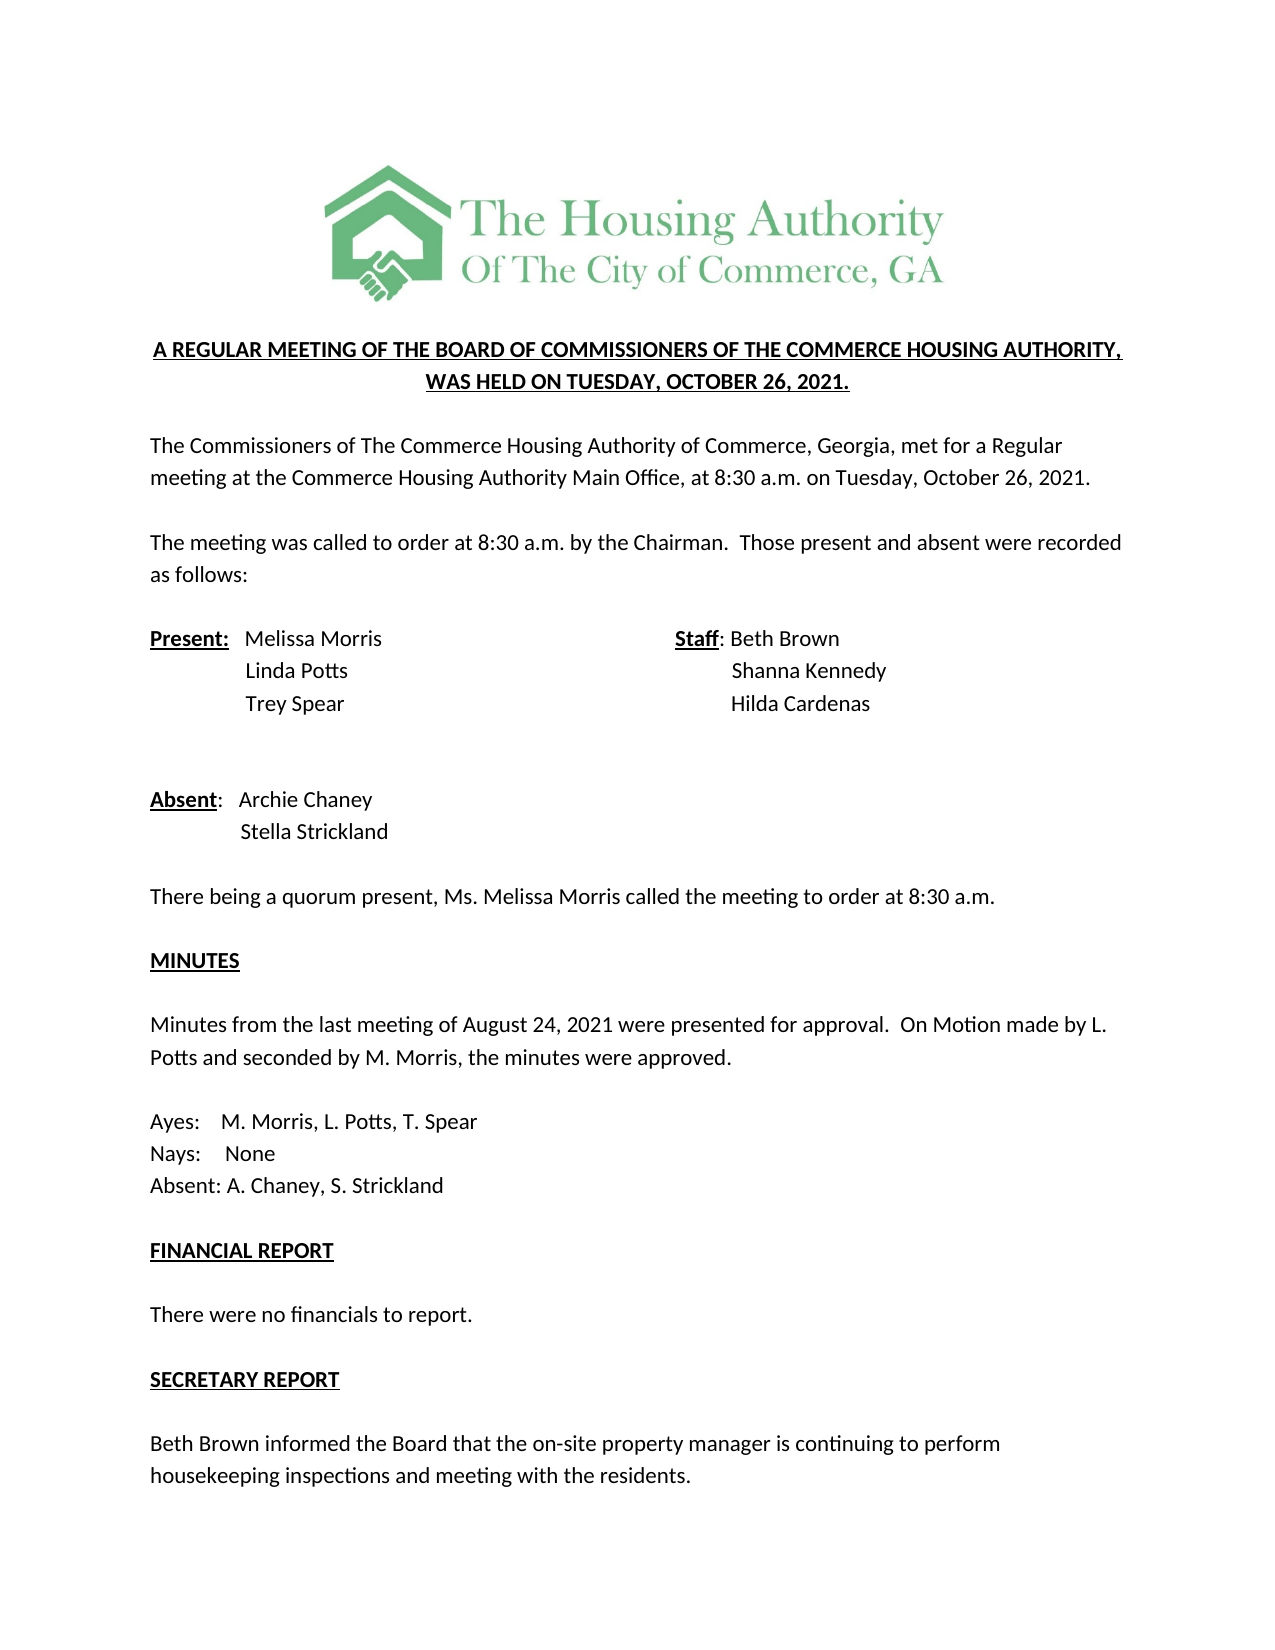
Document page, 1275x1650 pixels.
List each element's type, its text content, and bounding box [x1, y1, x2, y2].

text There were no financials to report. [150, 1300, 1125, 1328]
text FINANCIAL REPORT [150, 1236, 1125, 1264]
text The meeting was called to order at 8:30 a.m. by the Chairman. Those present and absent were recorded as follows: [150, 528, 1125, 588]
text Absent: A. Chaney, S. Strickland [150, 1172, 1125, 1199]
picture [299, 150, 976, 316]
text There being a quorum present, Ms. Melissa Morris called the meeting to order at 8:30 a.m. [150, 882, 1125, 910]
text Ayes: M. Morris, L. Potts, T. Spear [150, 1107, 1125, 1135]
text Beth Brown informed the Board that the on-site property manager is continuing to perform housekeeping inspections and meeting with the residents. [150, 1429, 1125, 1489]
text MINUTES [150, 946, 1125, 974]
text Stella Strickland [150, 817, 1125, 846]
text SECRETARY REPORT [150, 1365, 1125, 1393]
text Minutes from the last meeting of August 24, 2021 were presented for approval. On Motion made by L. Potts and seconded by M. Morris, the minutes were approved. [150, 1011, 1125, 1071]
text Trey Spear Hilda Cardenas [150, 689, 1125, 749]
text The Commissioners of The Commerce Housing Authority of Commerce, Georgia, met for a Regular meeting at the Commerce Housing Authority Main Office, at 8:30 a.m. on Tuesday, October 26, 2021. [150, 431, 1125, 491]
text Present: Melissa Morris Staff: Beth Brown [150, 624, 1125, 652]
text Nays: None [150, 1139, 1125, 1167]
text A REGULAR MEETING OF THE BOARD OF COMMISSIONERS OF THE COMMERCE HOUSING AUTHORITY, WAS HELD ON TUESDAY, OCTOBER 26, 2021. [150, 335, 1125, 395]
text Linda Potts Shanna Kennedy [150, 657, 1125, 684]
text Absent: Archie Chaney [150, 785, 1125, 813]
